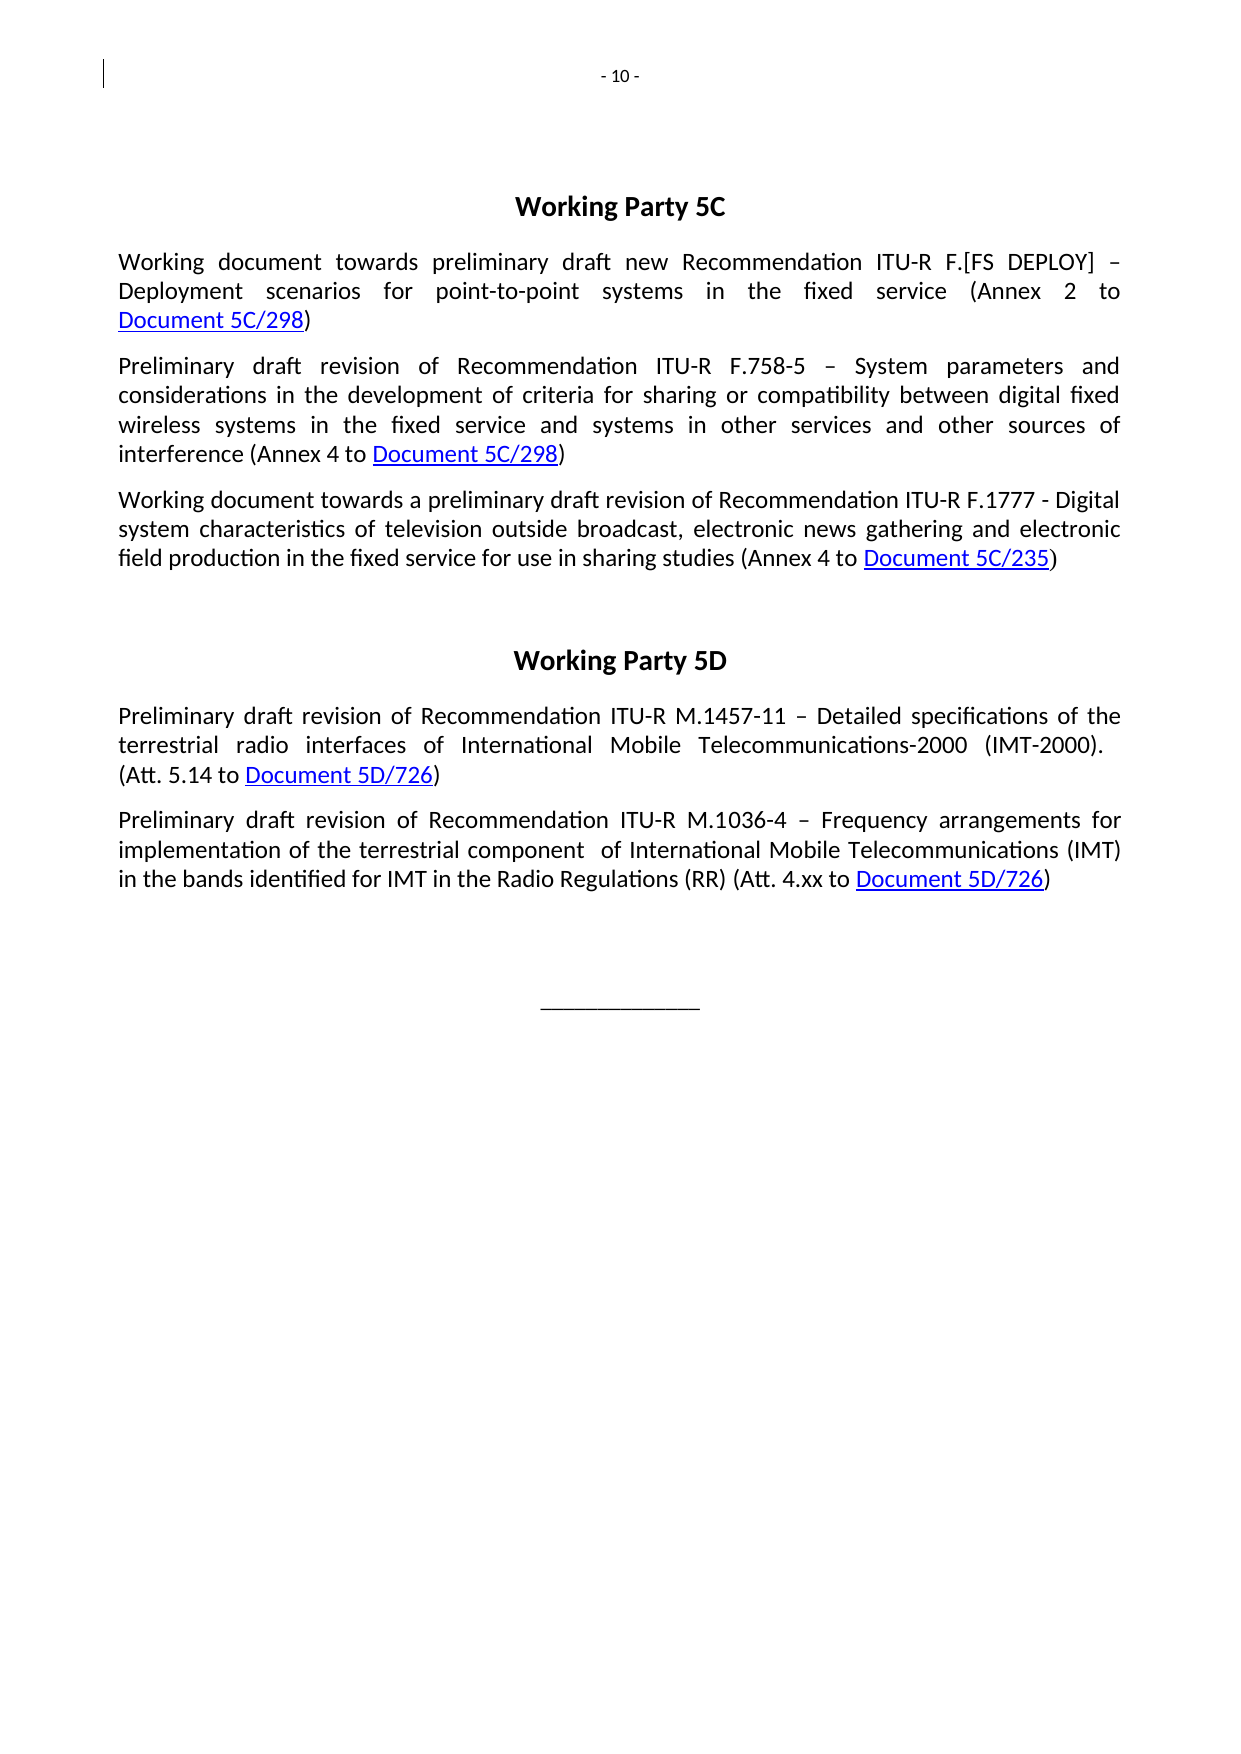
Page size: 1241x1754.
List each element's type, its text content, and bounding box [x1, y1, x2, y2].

text Preliminary draft revision of Recommendation ITU-R F.758-5 – System parameters and considerations in the development of criteria for sharing or compatibility between digital fixed wireless systems in the fixed service and systems in other services and other sources of interference (Annex 4 to Document 5C/298) [118, 351, 1122, 468]
text Working document towards preliminary draft new Recommendation ITU-R F.[FS DEPLOY] – Deployment scenarios for point-to-point systems in the fixed service (Annex 2 to Document 5C/298) [118, 247, 1122, 335]
text Working Party 5D [118, 647, 1122, 676]
text Working Party 5C [118, 193, 1122, 222]
text Working document towards a preliminary draft revision of Recommendation ITU-R F.1777 - Digital system characteristics of television outside broadcast, electronic news gathering and electronic field production in the fixed service for use in sharing studies (Annex 4 to Document 5C/235) [118, 485, 1122, 572]
text Preliminary draft revision of Recommendation ITU-R M.1457-11 – Detailed specifications of the terrestrial radio interfaces of International Mobile Telecommunications-2000 (IMT-2000). (Att. 5.14 to Document 5D/726) [118, 701, 1122, 789]
text ______________ [118, 984, 1122, 1013]
text Preliminary draft revision of Recommendation ITU-R M.1036-4 – Frequency arrangements for implementation of the terrestrial component of International Mobile Telecommunications (IMT) in the bands identified for IMT in the Radio Regulations (RR) (Att. 4.xx to Document 5D/726) [118, 806, 1122, 893]
